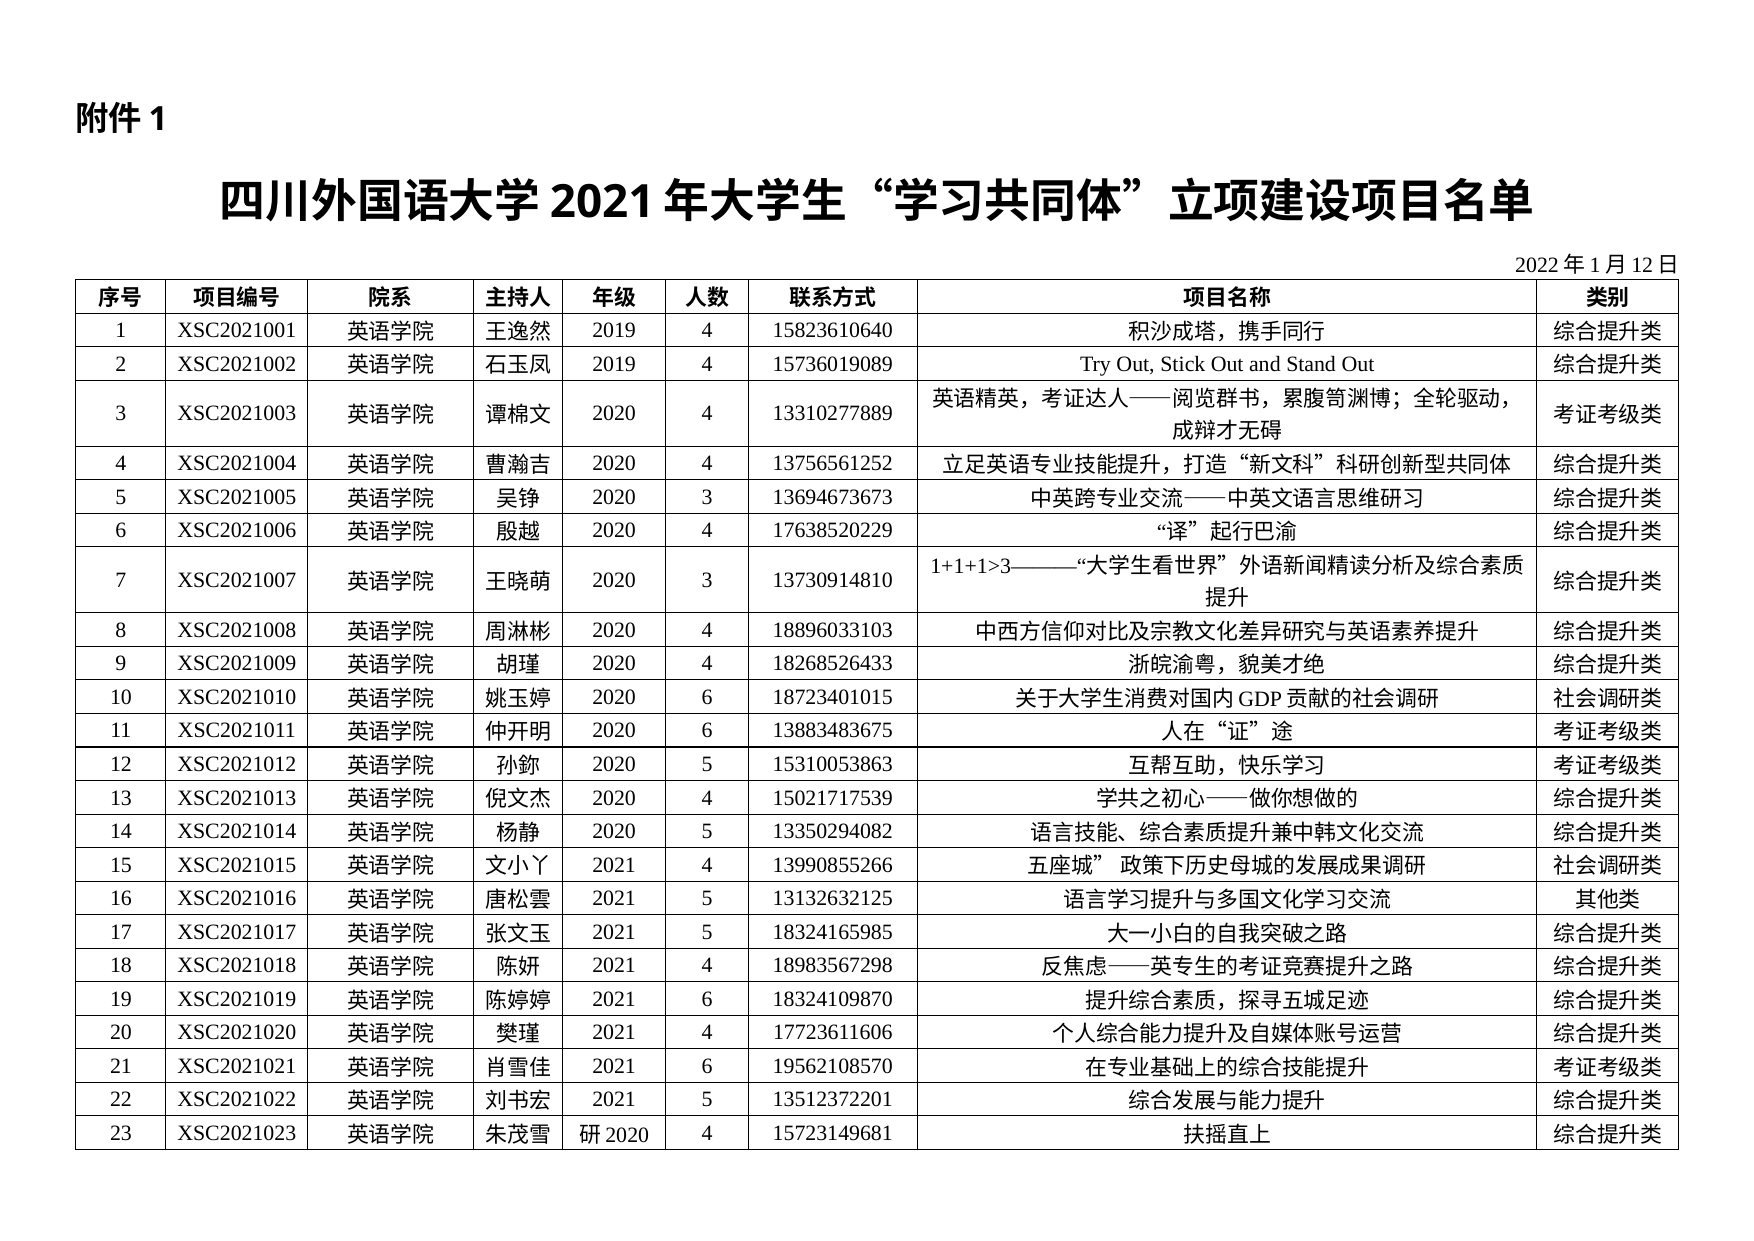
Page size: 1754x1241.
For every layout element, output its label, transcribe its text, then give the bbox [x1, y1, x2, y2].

table_cell 综合提升类 [1537, 613, 1678, 646]
table_cell 20 [76, 1016, 165, 1048]
table_cell XSC2021018 [166, 949, 307, 981]
table_cell 2020 [563, 547, 665, 612]
table_cell XSC2021002 [166, 347, 307, 379]
table_cell 积沙成塔，携手同行 [918, 314, 1536, 346]
table_cell 英语学院 [308, 915, 473, 948]
table_cell 英语学院 [308, 1016, 473, 1048]
table_cell 4 [666, 781, 748, 813]
table_cell 周淋彬 [474, 613, 562, 646]
table_cell 谭棉文 [474, 381, 562, 446]
table_header 项目编号 [166, 280, 307, 312]
table_cell 综合提升类 [1537, 781, 1678, 813]
table_cell 4 [76, 447, 165, 479]
table_cell 2019 [563, 314, 665, 346]
table_cell XSC2021015 [166, 848, 307, 881]
table_cell 4 [666, 1016, 748, 1048]
text 附件1 [75, 84, 1679, 149]
table_cell 胡瑾 [474, 647, 562, 679]
table_cell 浙皖渝粤，貌美才绝 [918, 647, 1536, 679]
table_cell 4 [666, 1116, 748, 1149]
table_cell 综合提升类 [1537, 949, 1678, 981]
table_cell XSC2021012 [166, 748, 307, 780]
table_header 项目名称 [918, 280, 1536, 312]
table_cell 综合提升类 [1537, 347, 1678, 379]
table_cell 13350294082 [749, 815, 917, 847]
table_cell 综合提升类 [1537, 514, 1678, 546]
table_cell 研2020 [563, 1116, 665, 1149]
table_cell 关于大学生消费对国内GDP贡献的社会调研 [918, 680, 1536, 713]
table_cell 英语学院 [308, 647, 473, 679]
table_cell 13310277889 [749, 381, 917, 446]
table_cell 2020 [563, 781, 665, 813]
table_cell 个人综合能力提升及自媒体账号运营 [918, 1016, 1536, 1048]
table_cell 陈婷婷 [474, 982, 562, 1015]
table_cell 2 [76, 347, 165, 379]
table_cell 17638520229 [749, 514, 917, 546]
table_cell 唐松雲 [474, 882, 562, 914]
table_header 人数 [666, 280, 748, 312]
table_cell 22 [76, 1083, 165, 1115]
table_cell 社会调研类 [1537, 680, 1678, 713]
table_header 年级 [563, 280, 665, 312]
table_cell 11 [76, 714, 165, 746]
table_cell 2021 [563, 1049, 665, 1082]
table_cell 1 [76, 314, 165, 346]
table_cell 综合提升类 [1537, 915, 1678, 948]
table_header 院系 [308, 280, 473, 312]
table_cell 18896033103 [749, 613, 917, 646]
table_cell 综合提升类 [1537, 547, 1678, 612]
table_cell 5 [76, 480, 165, 513]
table_cell 提升综合素质，探寻五城足迹 [918, 982, 1536, 1015]
table_cell 18 [76, 949, 165, 981]
table_cell 综合提升类 [1537, 480, 1678, 513]
table_cell 1+1+1>3———“大学生看世界”外语新闻精读分析及综合素质提升 [918, 547, 1536, 612]
table_cell 2021 [563, 982, 665, 1015]
table_cell 4 [666, 314, 748, 346]
table_cell 4 [666, 514, 748, 546]
table_cell XSC2021020 [166, 1016, 307, 1048]
table_cell 13132632125 [749, 882, 917, 914]
table_cell 中西方信仰对比及宗教文化差异研究与英语素养提升 [918, 613, 1536, 646]
table_cell 4 [666, 949, 748, 981]
text 2022年1月12日 [75, 246, 1679, 279]
table_cell 大一小白的自我突破之路 [918, 915, 1536, 948]
table_cell 考证考级类 [1537, 381, 1678, 446]
table_cell 15 [76, 848, 165, 881]
table_cell 英语学院 [308, 1116, 473, 1149]
table_cell 17723611606 [749, 1016, 917, 1048]
table_cell 仲开明 [474, 714, 562, 746]
table_cell 综合提升类 [1537, 815, 1678, 847]
table_cell 孙鉨 [474, 748, 562, 780]
table_cell 18268526433 [749, 647, 917, 679]
table_cell 综合提升类 [1537, 982, 1678, 1015]
table_cell 18723401015 [749, 680, 917, 713]
table_cell “译”起行巴渝 [918, 514, 1536, 546]
table_cell 综合提升类 [1537, 447, 1678, 479]
table_cell 6 [666, 1049, 748, 1082]
table_cell 6 [76, 514, 165, 546]
table_cell 13730914810 [749, 547, 917, 612]
table_cell 19 [76, 982, 165, 1015]
table_cell 2020 [563, 381, 665, 446]
table_cell 6 [666, 680, 748, 713]
table_cell XSC2021008 [166, 613, 307, 646]
table_cell 17 [76, 915, 165, 948]
table_cell 15021717539 [749, 781, 917, 813]
table_cell 英语学院 [308, 748, 473, 780]
table_cell 15310053863 [749, 748, 917, 780]
table_cell 英语学院 [308, 815, 473, 847]
table_cell 2021 [563, 1016, 665, 1048]
table_cell 扶摇直上 [918, 1116, 1536, 1149]
table_cell 英语学院 [308, 848, 473, 881]
table_cell 陈妍 [474, 949, 562, 981]
table_cell 4 [666, 347, 748, 379]
table_header 类别 [1537, 280, 1678, 312]
table_cell 2020 [563, 714, 665, 746]
table_cell 英语学院 [308, 1083, 473, 1115]
table_cell 英语学院 [308, 882, 473, 914]
table_cell 3 [666, 547, 748, 612]
table_cell 樊瑾 [474, 1016, 562, 1048]
table_cell 反焦虑——英专生的考证竞赛提升之路 [918, 949, 1536, 981]
table_cell XSC2021006 [166, 514, 307, 546]
table_cell 英语学院 [308, 781, 473, 813]
table_cell 语言学习提升与多国文化学习交流 [918, 882, 1536, 914]
table_cell 3 [666, 480, 748, 513]
table_cell 9 [76, 647, 165, 679]
table_cell 15823610640 [749, 314, 917, 346]
table_cell 10 [76, 680, 165, 713]
table_cell 18324109870 [749, 982, 917, 1015]
table_cell 综合提升类 [1537, 647, 1678, 679]
table_cell XSC2021017 [166, 915, 307, 948]
table_cell XSC2021016 [166, 882, 307, 914]
table_cell 文小丫 [474, 848, 562, 881]
table_cell 英语学院 [308, 480, 473, 513]
table_cell 杨静 [474, 815, 562, 847]
table_cell 2020 [563, 480, 665, 513]
table_cell 王晓萌 [474, 547, 562, 612]
table_cell 互帮互助，快乐学习 [918, 748, 1536, 780]
table_cell 学共之初心——做你想做的 [918, 781, 1536, 813]
table_cell 13883483675 [749, 714, 917, 746]
table_cell XSC2021004 [166, 447, 307, 479]
table_cell 五座城” 政策下历史母城的发展成果调研 [918, 848, 1536, 881]
table_cell 13756561252 [749, 447, 917, 479]
table_cell 综合提升类 [1537, 314, 1678, 346]
table_cell 13 [76, 781, 165, 813]
table_cell Try Out, Stick Out and Stand Out [918, 347, 1536, 379]
table_cell 13512372201 [749, 1083, 917, 1115]
table_cell 5 [666, 815, 748, 847]
table_cell XSC2021023 [166, 1116, 307, 1149]
table_cell 英语学院 [308, 314, 473, 346]
table_cell XSC2021010 [166, 680, 307, 713]
table_header 联系方式 [749, 280, 917, 312]
table_cell 王逸然 [474, 314, 562, 346]
table_cell 英语学院 [308, 982, 473, 1015]
table_cell XSC2021013 [166, 781, 307, 813]
table_cell 吴铮 [474, 480, 562, 513]
table_cell 英语学院 [308, 680, 473, 713]
table_cell 英语学院 [308, 714, 473, 746]
table_cell 4 [666, 848, 748, 881]
table_cell 4 [666, 647, 748, 679]
table_cell 2020 [563, 613, 665, 646]
table_cell 6 [666, 714, 748, 746]
table_cell 16 [76, 882, 165, 914]
table_cell XSC2021019 [166, 982, 307, 1015]
table_cell 朱茂雪 [474, 1116, 562, 1149]
table_cell XSC2021009 [166, 647, 307, 679]
table_cell 综合提升类 [1537, 1116, 1678, 1149]
table_cell 15723149681 [749, 1116, 917, 1149]
table_cell 综合提升类 [1537, 1083, 1678, 1115]
table_cell 15736019089 [749, 347, 917, 379]
table_header 序号 [76, 280, 165, 312]
table_cell 12 [76, 748, 165, 780]
table_cell 23 [76, 1116, 165, 1149]
table_cell 2020 [563, 815, 665, 847]
table_cell XSC2021011 [166, 714, 307, 746]
table_header 主持人 [474, 280, 562, 312]
table_cell 其他类 [1537, 882, 1678, 914]
table_cell 综合提升类 [1537, 1016, 1678, 1048]
table_cell 8 [76, 613, 165, 646]
table_cell 人在“证”途 [918, 714, 1536, 746]
table_cell 14 [76, 815, 165, 847]
text 四川外国语大学2021年大学生“学习共同体”立项建设项目名单 [75, 149, 1679, 246]
table_cell XSC2021001 [166, 314, 307, 346]
table_cell 2021 [563, 848, 665, 881]
table_cell 英语学院 [308, 1049, 473, 1082]
table_cell 英语精英，考证达人——阅览群书，累腹笥渊博；全轮驱动，成辩才无碍 [918, 381, 1536, 446]
table_cell 2021 [563, 1083, 665, 1115]
table_cell 倪文杰 [474, 781, 562, 813]
table_cell XSC2021005 [166, 480, 307, 513]
table_cell 殷越 [474, 514, 562, 546]
table_cell 曹瀚吉 [474, 447, 562, 479]
table_cell XSC2021022 [166, 1083, 307, 1115]
table_cell 英语学院 [308, 514, 473, 546]
table_cell XSC2021003 [166, 381, 307, 446]
table_cell 在专业基础上的综合技能提升 [918, 1049, 1536, 1082]
table_cell 5 [666, 1083, 748, 1115]
table_cell 2019 [563, 347, 665, 379]
table_cell 肖雪佳 [474, 1049, 562, 1082]
table_cell 2020 [563, 447, 665, 479]
table_cell 5 [666, 915, 748, 948]
table_cell 21 [76, 1049, 165, 1082]
table_cell 张文玉 [474, 915, 562, 948]
table_cell XSC2021021 [166, 1049, 307, 1082]
table_cell 3 [76, 381, 165, 446]
table_cell 13694673673 [749, 480, 917, 513]
table_cell 5 [666, 882, 748, 914]
table_cell 考证考级类 [1537, 748, 1678, 780]
table_cell 4 [666, 447, 748, 479]
table_cell 英语学院 [308, 949, 473, 981]
table_cell 2020 [563, 748, 665, 780]
table_cell 语言技能、综合素质提升兼中韩文化交流 [918, 815, 1536, 847]
table_cell 考证考级类 [1537, 1049, 1678, 1082]
table_cell 13990855266 [749, 848, 917, 881]
table_cell 2021 [563, 949, 665, 981]
table_cell 英语学院 [308, 381, 473, 446]
table_cell 立足英语专业技能提升，打造“新文科”科研创新型共同体 [918, 447, 1536, 479]
table_cell 2020 [563, 514, 665, 546]
table_cell 英语学院 [308, 447, 473, 479]
table_cell 7 [76, 547, 165, 612]
table_cell 考证考级类 [1537, 714, 1678, 746]
table_cell 2020 [563, 680, 665, 713]
table_cell 英语学院 [308, 613, 473, 646]
table_cell 综合发展与能力提升 [918, 1083, 1536, 1115]
table_cell 石玉凤 [474, 347, 562, 379]
table_cell 4 [666, 613, 748, 646]
table_cell 英语学院 [308, 347, 473, 379]
table_cell 5 [666, 748, 748, 780]
table_cell 6 [666, 982, 748, 1015]
table_cell 刘书宏 [474, 1083, 562, 1115]
table_cell 18983567298 [749, 949, 917, 981]
table_cell 4 [666, 381, 748, 446]
table_cell XSC2021007 [166, 547, 307, 612]
table_cell 英语学院 [308, 547, 473, 612]
table_cell 2021 [563, 915, 665, 948]
table_cell 2020 [563, 647, 665, 679]
table_cell 中英跨专业交流——中英文语言思维研习 [918, 480, 1536, 513]
table_cell XSC2021014 [166, 815, 307, 847]
table_cell 姚玉婷 [474, 680, 562, 713]
table_cell 19562108570 [749, 1049, 917, 1082]
table_cell 2021 [563, 882, 665, 914]
table_cell 18324165985 [749, 915, 917, 948]
table_cell 社会调研类 [1537, 848, 1678, 881]
